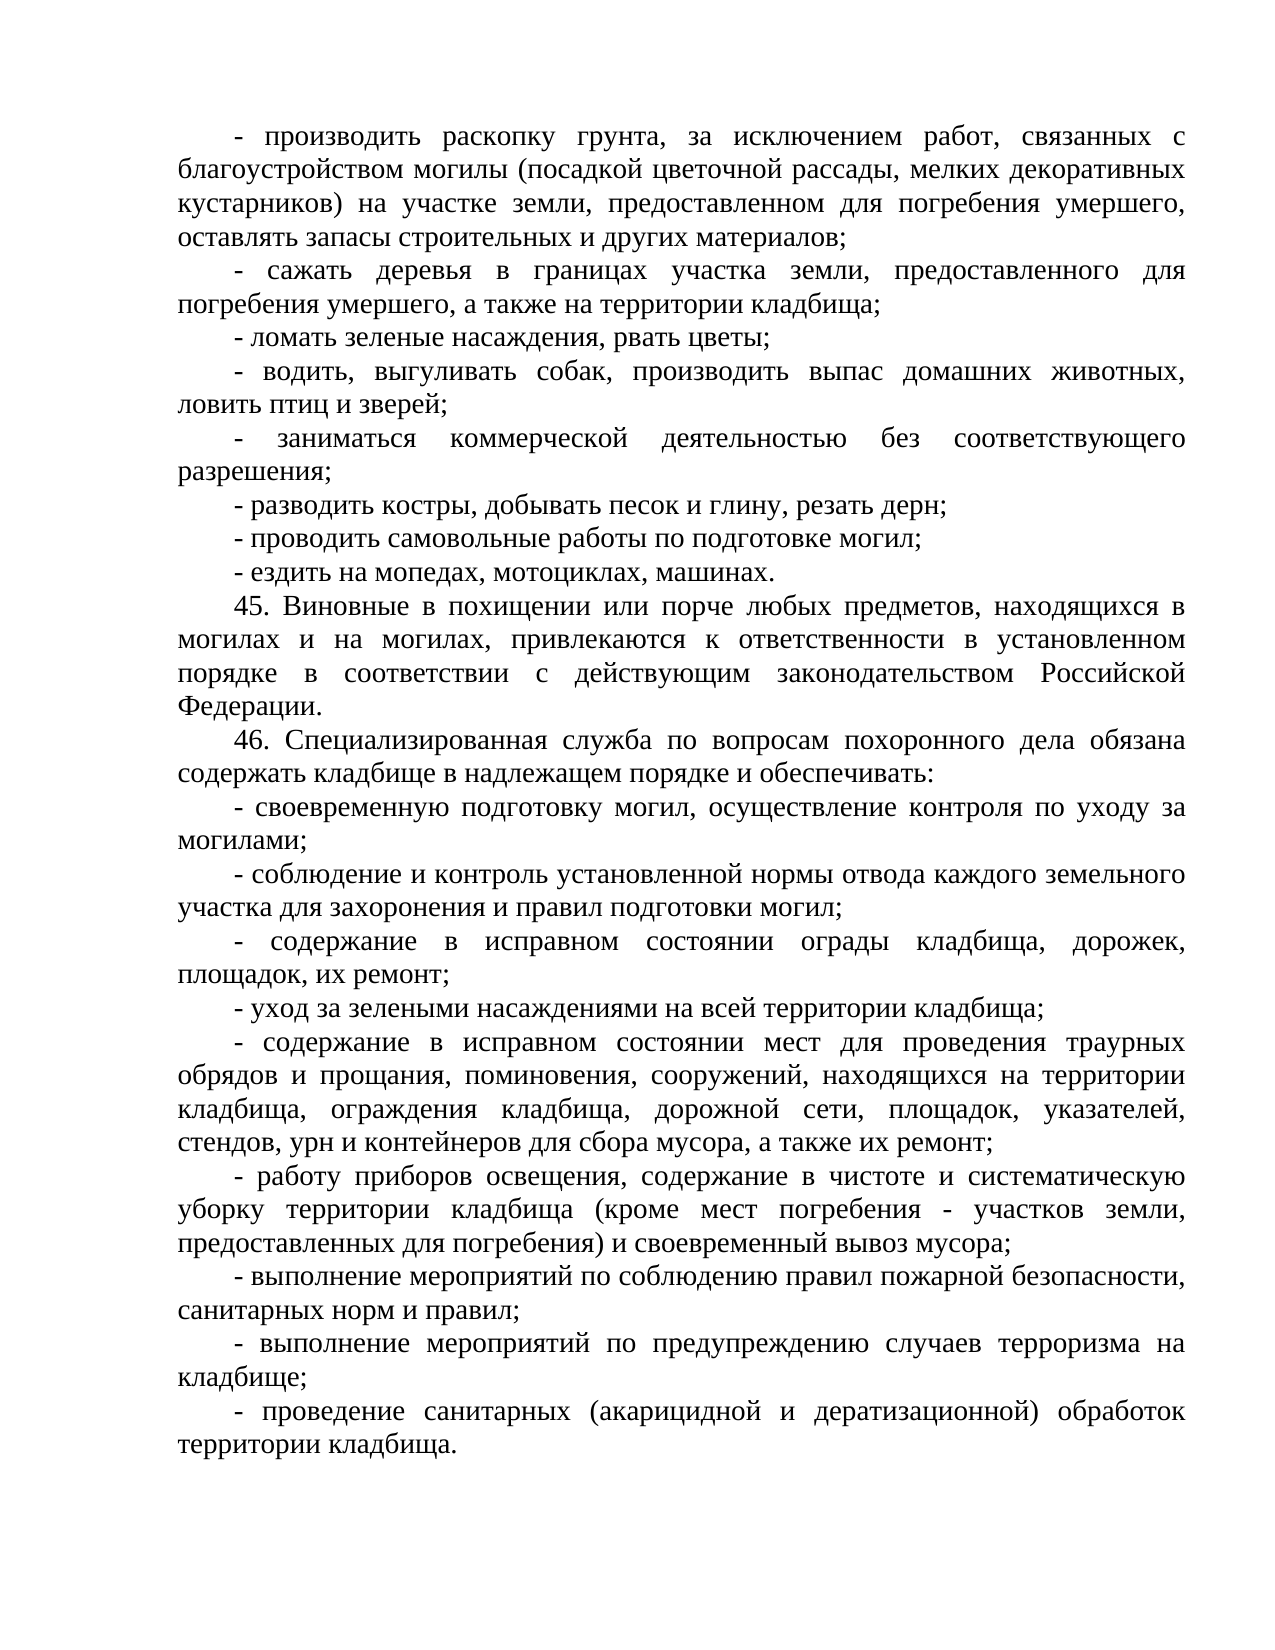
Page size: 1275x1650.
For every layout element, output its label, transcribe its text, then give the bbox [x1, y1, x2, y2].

text - содержание в исправном состоянии мест для проведения траурных обрядов и прощания, поминовения, сооружений, находящихся на территории кладбища, ограждения кладбища, дорожной сети, площадок, указателей, стендов, урн и контейнеров для сбора мусора, а также их ремонт; [177, 1024, 1186, 1158]
text - ездить на мопедах, мотоциклах, машинах. [177, 554, 1186, 588]
text - производить раскопку грунта, за исключением работ, связанных с благоустройством могилы (посадкой цветочной рассады, мелких декоративных кустарников) на участке земли, предоставленном для погребения умершего, оставлять запасы строительных и других материалов; [177, 118, 1186, 252]
text - разводить костры, добывать песок и глину, резать дерн; [177, 487, 1186, 521]
text 46. Специализированная служба по вопросам похоронного дела обязана содержать кладбище в надлежащем порядке и обеспечивать: [177, 722, 1186, 789]
text - выполнение мероприятий по соблюдению правил пожарной безопасности, санитарных норм и правил; [177, 1258, 1186, 1326]
text - содержание в исправном состоянии ограды кладбища, дорожек, площадок, их ремонт; [177, 923, 1186, 990]
text 45. Виновные в похищении или порче любых предметов, находящихся в могилах и на могилах, привлекаются к ответственности в установленном порядке в соответствии с действующим законодательством Российской Федерации. [177, 588, 1186, 722]
text - уход за зелеными насаждениями на всей территории кладбища; [177, 990, 1186, 1024]
text - водить, выгуливать собак, производить выпас домашних животных, ловить птиц и зверей; [177, 353, 1186, 420]
text - проведение санитарных (акарицидной и дератизационной) обработок территории кладбища. [177, 1393, 1186, 1460]
text - ломать зеленые насаждения, рвать цветы; [177, 319, 1186, 353]
text - сажать деревья в границах участка земли, предоставленного для погребения умершего, а также на территории кладбища; [177, 252, 1186, 319]
text - работу приборов освещения, содержание в чистоте и систематическую уборку территории кладбища (кроме мест погребения - участков земли, предоставленных для погребения) и своевременный вывоз мусора; [177, 1158, 1186, 1258]
text - соблюдение и контроль установленной нормы отвода каждого земельного участка для захоронения и правил подготовки могил; [177, 856, 1186, 923]
text - выполнение мероприятий по предупреждению случаев терроризма на кладбище; [177, 1326, 1186, 1393]
text - своевременную подготовку могил, осуществление контроля по уходу за могилами; [177, 789, 1186, 856]
text - проводить самовольные работы по подготовке могил; [177, 521, 1186, 554]
text - заниматься коммерческой деятельностью без соответствующего разрешения; [177, 420, 1186, 487]
